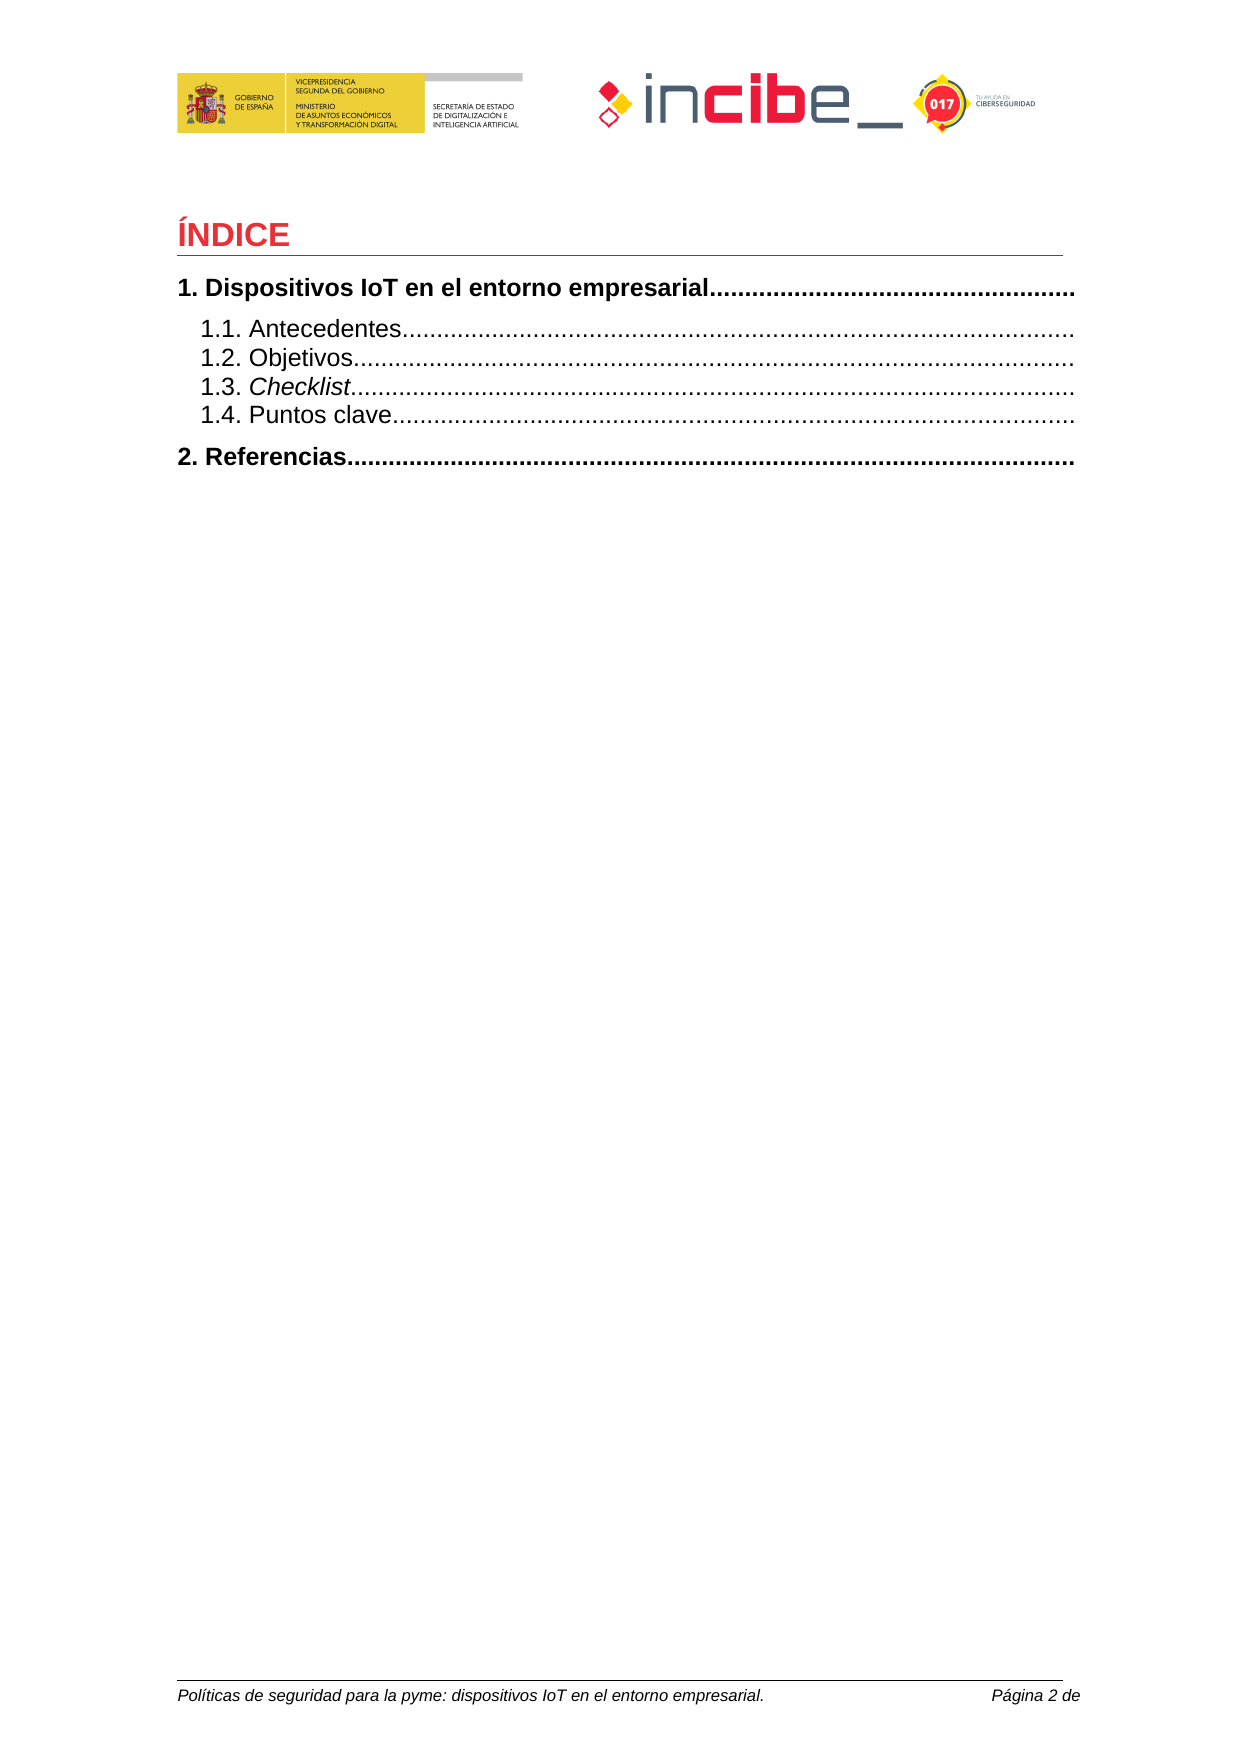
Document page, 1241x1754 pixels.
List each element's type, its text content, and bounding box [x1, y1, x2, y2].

picture [531, 73, 1050, 133]
picture [177, 73, 523, 133]
text 1.2. Objetivos 3 [200, 343, 1063, 371]
text ÍNDICE [177, 215, 1063, 255]
text 2. Referencias 7 [177, 441, 1063, 470]
text 1. Dispositivos IoT en el entorno empresarial 3 [177, 273, 1063, 301]
text 1.1. Antecedentes 3 [200, 314, 1063, 343]
text 1.4. Puntos clave 5 [200, 400, 1063, 429]
text 1.3. Checklist 3 [200, 371, 1063, 400]
